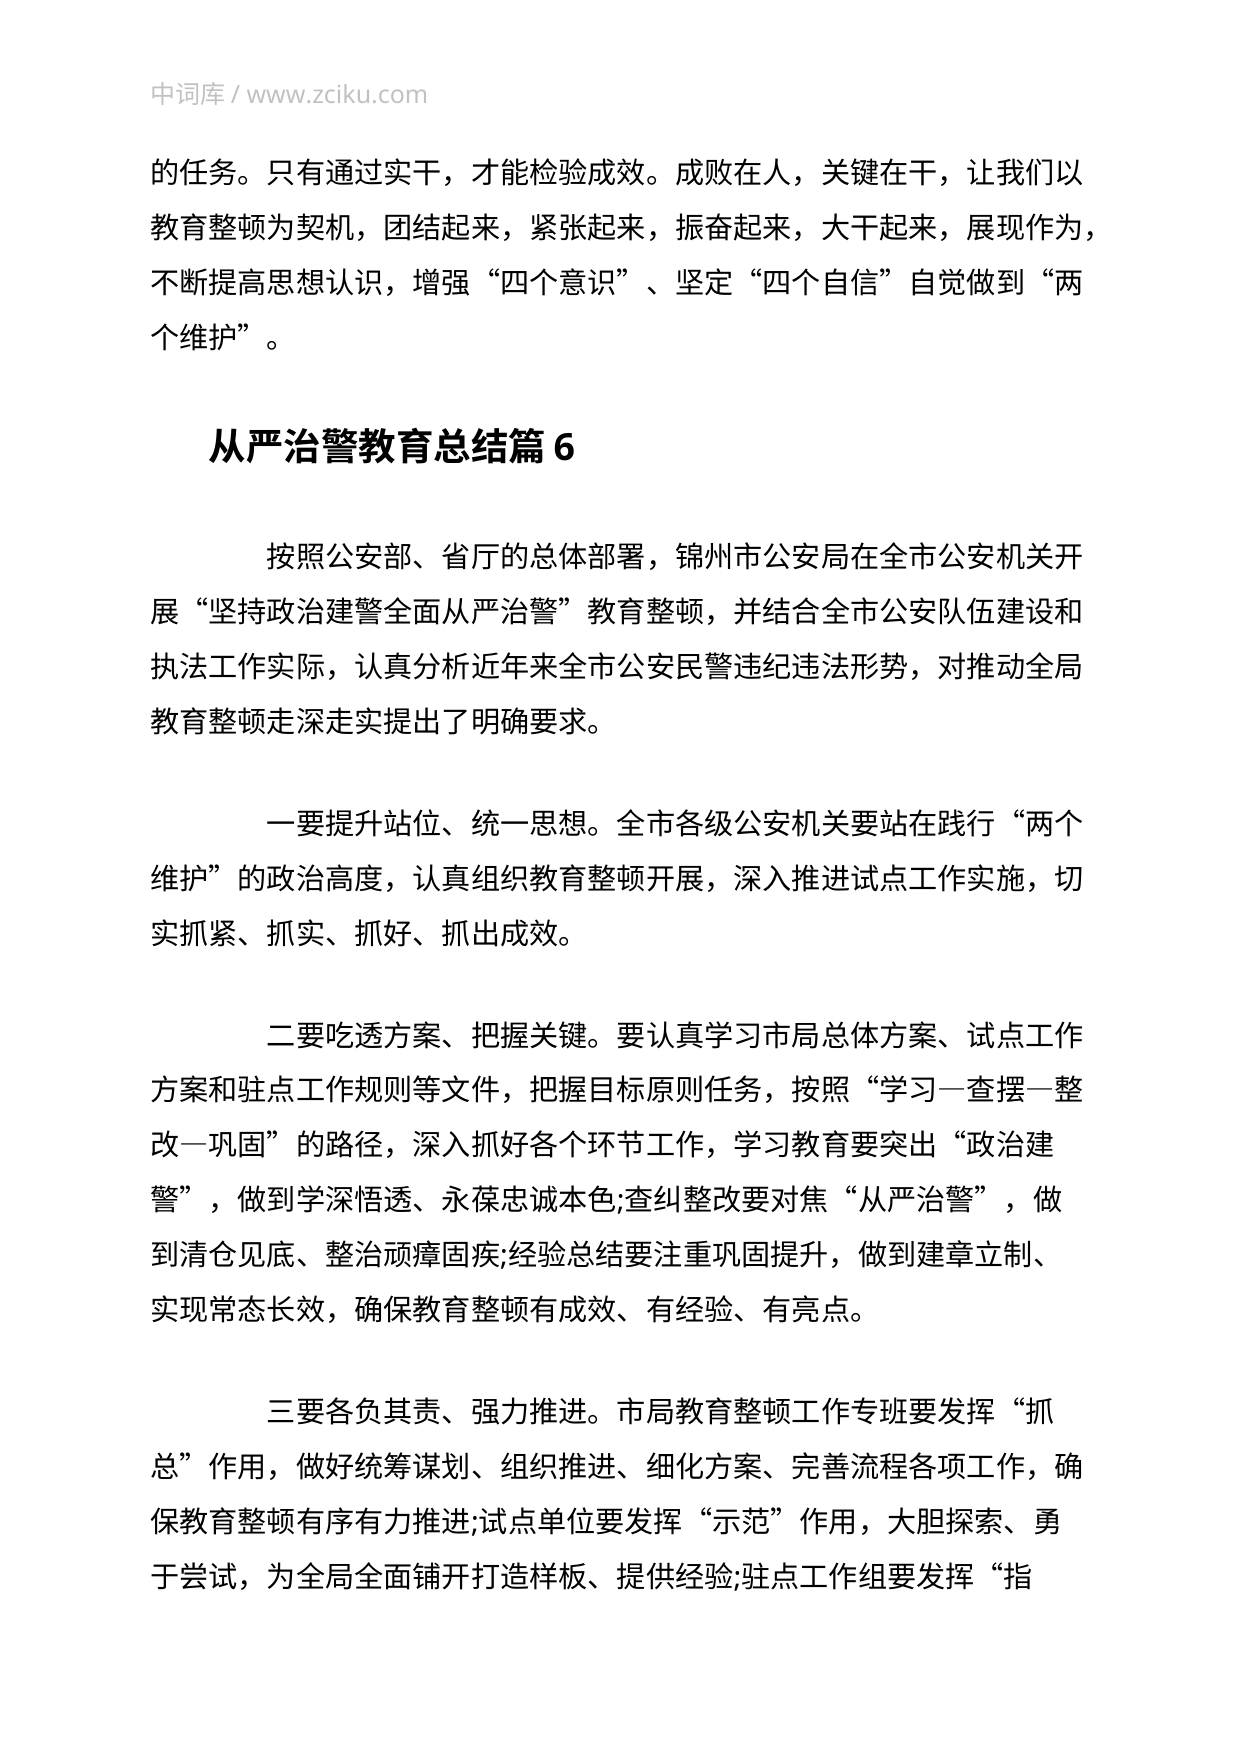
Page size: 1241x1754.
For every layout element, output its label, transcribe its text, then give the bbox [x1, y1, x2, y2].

text 按照公安部、省厅的总体部署，锦州市公安局在全市公安机关开展“坚持政治建警全面从严治警”教育整顿，并结合全市公安队伍建设和执法工作实际，认真分析近年来全市公安民警违纪违法形势，对推动全局教育整顿走深走实提出了明确要求。 [150, 534, 1090, 741]
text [150, 150, 1090, 357]
text 二要吃透方案、把握关键。要认真学习市局总体方案、试点工作方案和驻点工作规则等文件，把握目标原则任务，按照“学习—查摆—整改—巩固”的路径，深入抓好各个环节工作，学习教育要突出“政治建警”，做到学深悟透、永葆忠诚本色;查纠整改要对焦“从严治警”，做到清仓见底、整治顽瘴固疾;经验总结要注重巩固提升，做到建章立制、实现常态长效，确保教育整顿有成效、有经验、有亮点。 [150, 1012, 1090, 1329]
text 一要提升站位、统一思想。全市各级公安机关要站在践行“两个维护”的政治高度，认真组织教育整顿开展，深入推进试点工作实施，切实抓紧、抓实、抓好、抓出成效。 [150, 801, 1090, 953]
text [150, 1388, 1090, 1596]
text 从严治警教育总结篇6 [150, 416, 1090, 471]
